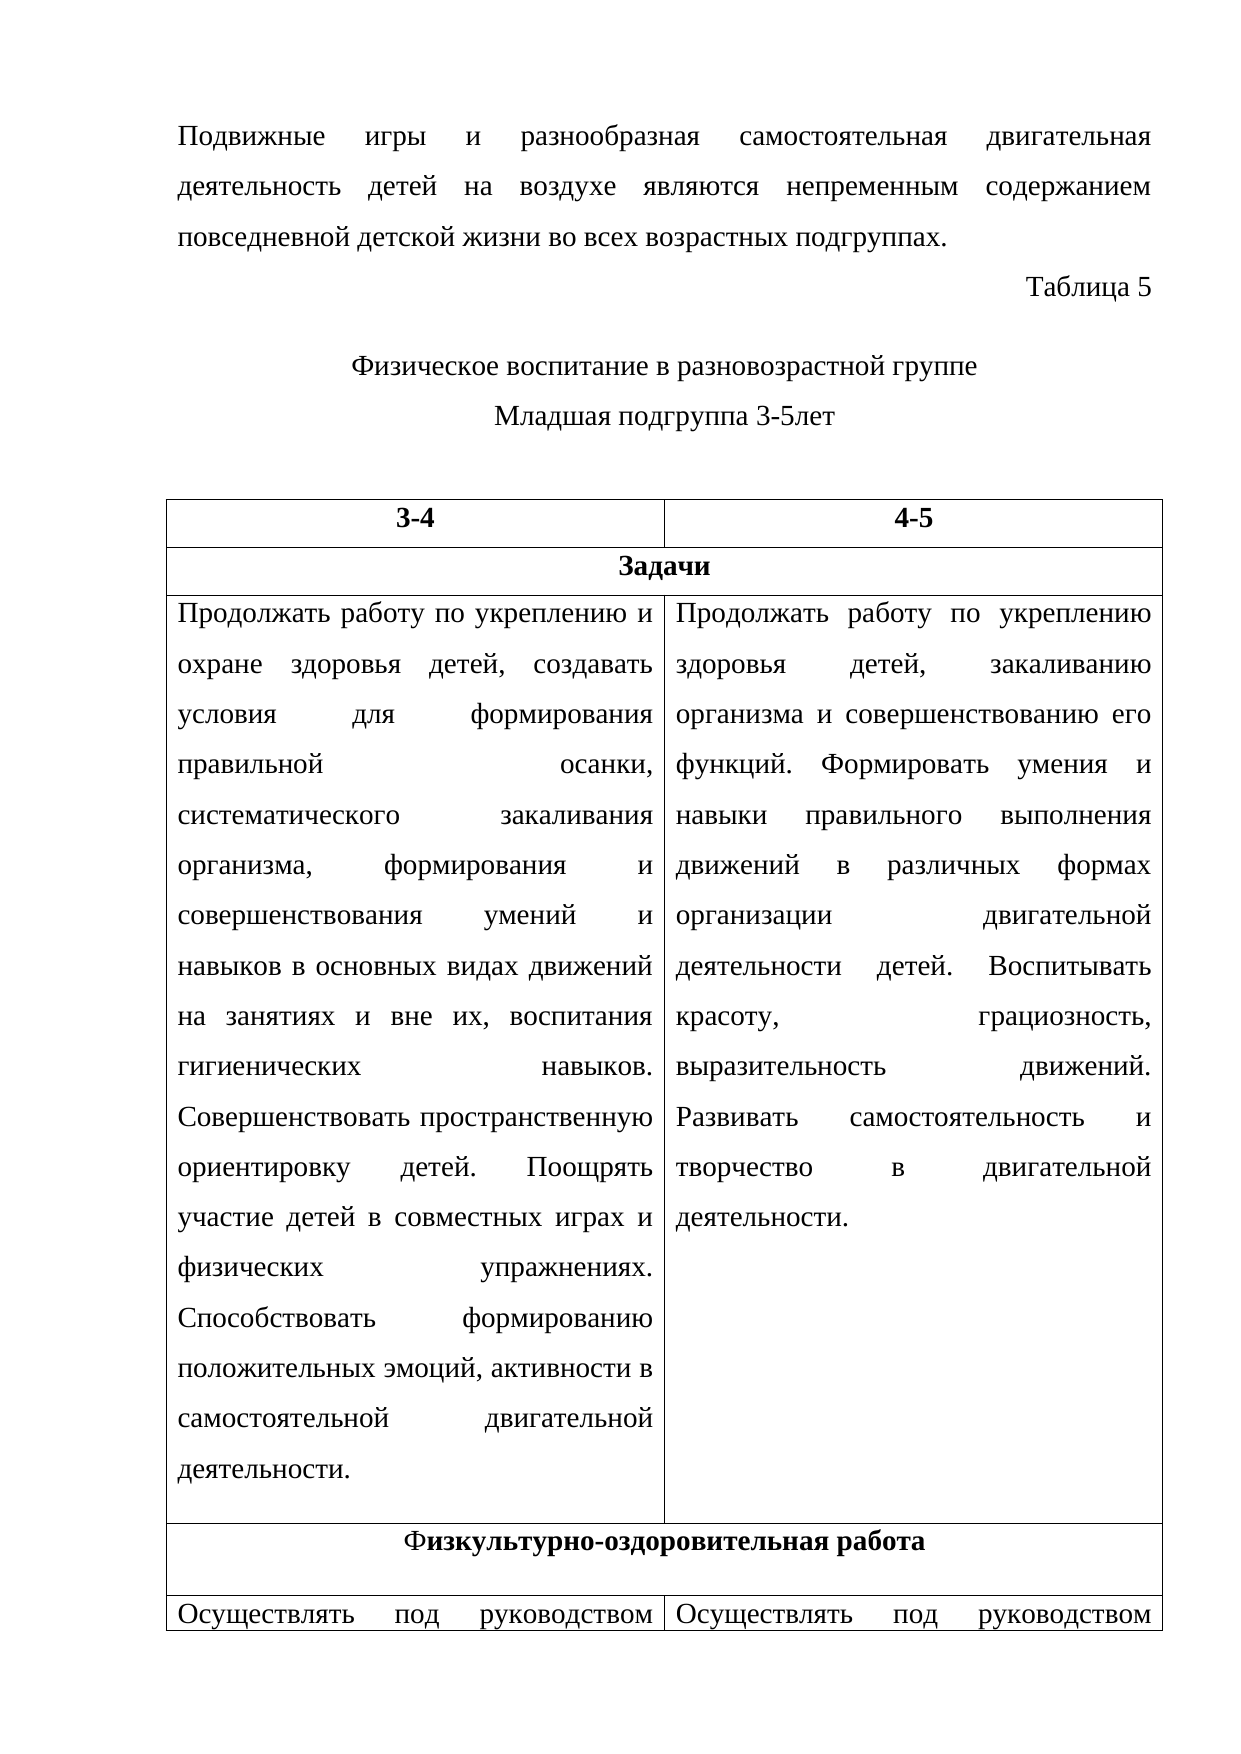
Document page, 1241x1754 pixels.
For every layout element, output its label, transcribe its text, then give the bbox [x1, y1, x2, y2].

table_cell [665, 1596, 1162, 1630]
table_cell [167, 1596, 664, 1630]
table_cell Продолжать работу по укреплению здоровья детей, закаливанию организма и совершенствованию его функций. Формировать умения и навыки правильного выполнения движений в различных формах организации двигательной деятельности детей. Воспитывать красоту, грациозность, выразительность движений. Развивать самостоятельность и творчество в двигательной деятельности. [665, 596, 1162, 1522]
table_cell Продолжать работу по укреплению и охране здоровья детей, создавать условия для формирования правильной осанки, систематического закаливания организма, формирования и совершенствования умений и навыков в основных видах движений на занятиях и вне их, воспитания гигиенических навыков. Совершенствовать пространственную ориентировку детей. Поощрять участие детей в совместных играх и физических упражнениях. Способствовать формированию положительных эмоций, активности в самостоятельной двигательной деятельности. [167, 596, 664, 1522]
text Физическое воспитание в разновозрастной группе [177, 348, 1152, 382]
table_cell Задачи [167, 548, 1162, 594]
table_header 3-4 [167, 500, 664, 547]
table_header 4-5 [665, 500, 1162, 547]
table_cell Физкультурно-оздоровительная работа [167, 1524, 1162, 1595]
text Младшая подгруппа 3-5лет [177, 398, 1152, 432]
text Подвижные игры и разнообразная самостоятельная двигательная деятельность детей на воздухе являются непременным содержанием повседневной детской жизни во всех возрастных подгруппах. [177, 118, 1152, 252]
text Таблица 5 [177, 269, 1152, 303]
